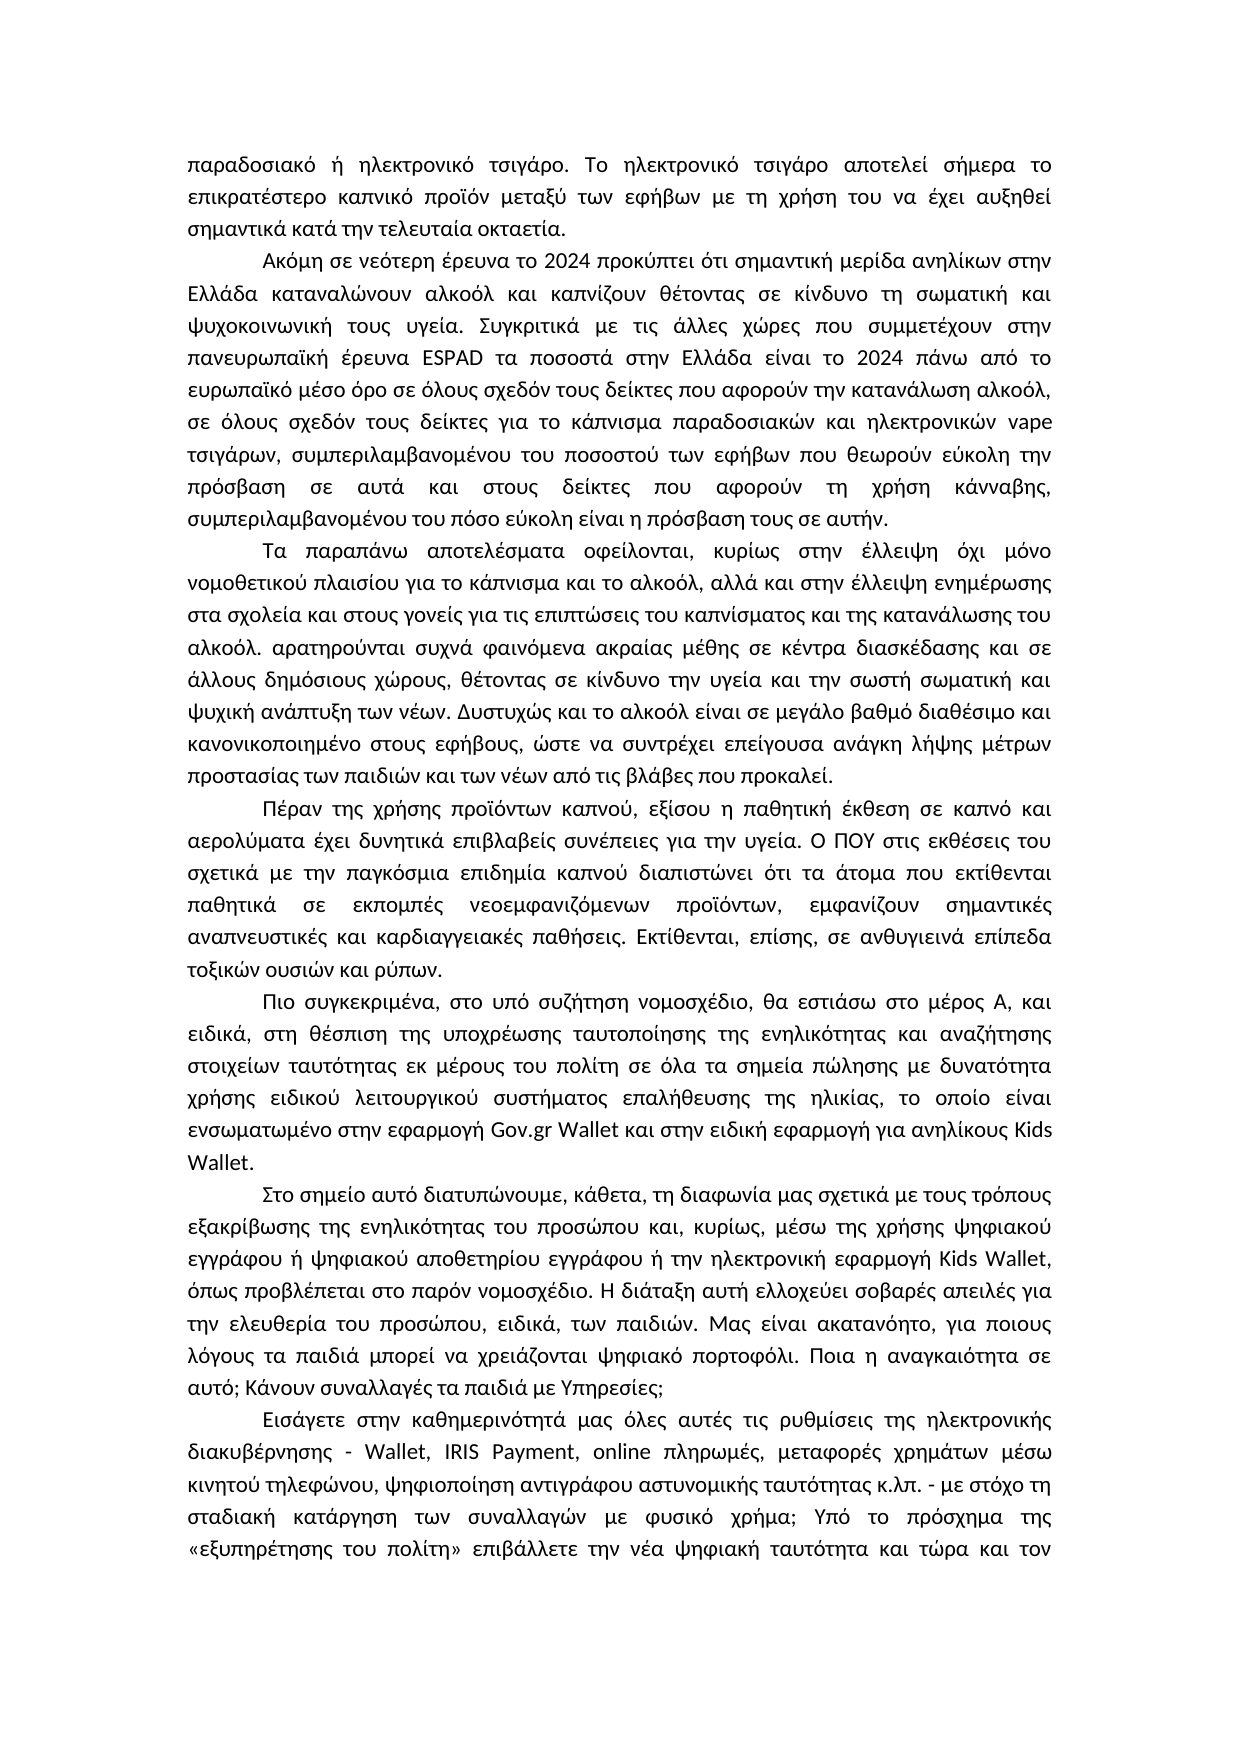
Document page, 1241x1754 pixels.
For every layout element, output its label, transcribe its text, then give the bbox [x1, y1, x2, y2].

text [187, 150, 1053, 242]
text Πιο συγκεκριμένα, στο υπό συζήτηση νομοσχέδιο, θα εστιάσω στο μέρος Α, και ειδικά, στη θέσπιση της υποχρέωσης ταυτοποίησης της ενηλικότητας και αναζήτησης στοιχείων ταυτότητας εκ μέρους του πολίτη σε όλα τα σημεία πώλησης με δυνατότητα χρήσης ειδικού λειτουργικού συστήματος επαλήθευσης της ηλικίας, το οποίο είναι ενσωματωμένο στην εφαρμογή Gov.gr Wallet και στην ειδική εφαρμογή για ανηλίκους Kids Wallet. [187, 987, 1053, 1176]
text Πέραν της χρήσης προϊόντων καπνού, εξίσου η παθητική έκθεση σε καπνό και αερολύματα έχει δυνητικά επιβλαβείς συνέπειες για την υγεία. Ο ΠΟΥ στις εκθέσεις του σχετικά με την παγκόσμια επιδημία καπνού διαπιστώνει ότι τα άτομα που εκτίθενται παθητικά σε εκπομπές νεοεμφανιζόμενων προϊόντων, εμφανίζουν σημαντικές αναπνευστικές και καρδιαγγειακές παθήσεις. Εκτίθενται, επίσης, σε ανθυγιεινά επίπεδα τοξικών ουσιών και ρύπων. [187, 794, 1053, 983]
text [187, 1405, 1053, 1562]
text Ακόμη σε νεότερη έρευνα το 2024 προκύπτει ότι σημαντική μερίδα ανηλίκων στην Ελλάδα καταναλώνουν αλκοόλ και καπνίζουν θέτοντας σε κίνδυνο τη σωματική και ψυχοκοινωνική τους υγεία. Συγκριτικά με τις άλλες χώρες που συμμετέχουν στην πανευρωπαϊκή έρευνα ESPAD τα ποσοστά στην Ελλάδα είναι το 2024 πάνω από το ευρωπαϊκό μέσο όρο σε όλους σχεδόν τους δείκτες που αφορούν την κατανάλωση αλκοόλ, σε όλους σχεδόν τους δείκτες για το κάπνισμα παραδοσιακών και ηλεκτρονικών vape τσιγάρων, συμπεριλαμβανομένου του ποσοστού των εφήβων που θεωρούν εύκολη την πρόσβαση σε αυτά και στους δείκτες που αφορούν τη χρήση κάνναβης, συμπεριλαμβανομένου του πόσο εύκολη είναι η πρόσβαση τους σε αυτήν. [187, 247, 1053, 532]
text Τα παραπάνω αποτελέσματα οφείλονται, κυρίως στην έλλειψη όχι μόνο νομοθετικού πλαισίου για το κάπνισμα και το αλκοόλ, αλλά και στην έλλειψη ενημέρωσης στα σχολεία και στους γονείς για τις επιπτώσεις του καπνίσματος και της κατανάλωσης του αλκοόλ. αρατηρούνται συχνά φαινόμενα ακραίας μέθης σε κέντρα διασκέδασης και σε άλλους δημόσιους χώρους, θέτοντας σε κίνδυνο την υγεία και την σωστή σωματική και ψυχική ανάπτυξη των νέων. Δυστυχώς και το αλκοόλ είναι σε μεγάλο βαθμό διαθέσιμο και κανονικοποιημένο στους εφήβους, ώστε να συντρέχει επείγουσα ανάγκη λήψης μέτρων προστασίας των παιδιών και των νέων από τις βλάβες που προκαλεί. [187, 536, 1053, 789]
text Στο σημείο αυτό διατυπώνουμε, κάθετα, τη διαφωνία μας σχετικά με τους τρόπους εξακρίβωσης της ενηλικότητας του προσώπου και, κυρίως, μέσω της χρήσης ψηφιακού εγγράφου ή ψηφιακού αποθετηρίου εγγράφου ή την ηλεκτρονική εφαρμογή Kids Wallet, όπως προβλέπεται στο παρόν νομοσχέδιο. Η διάταξη αυτή ελλοχεύει σοβαρές απειλές για την ελευθερία του προσώπου, ειδικά, των παιδιών. Μας είναι ακατανόητο, για ποιους λόγους τα παιδιά μπορεί να χρειάζονται ψηφιακό πορτοφόλι. Ποια η αναγκαιότητα σε αυτό; Κάνουν συναλλαγές τα παιδιά με Υπηρεσίες; [187, 1180, 1053, 1401]
